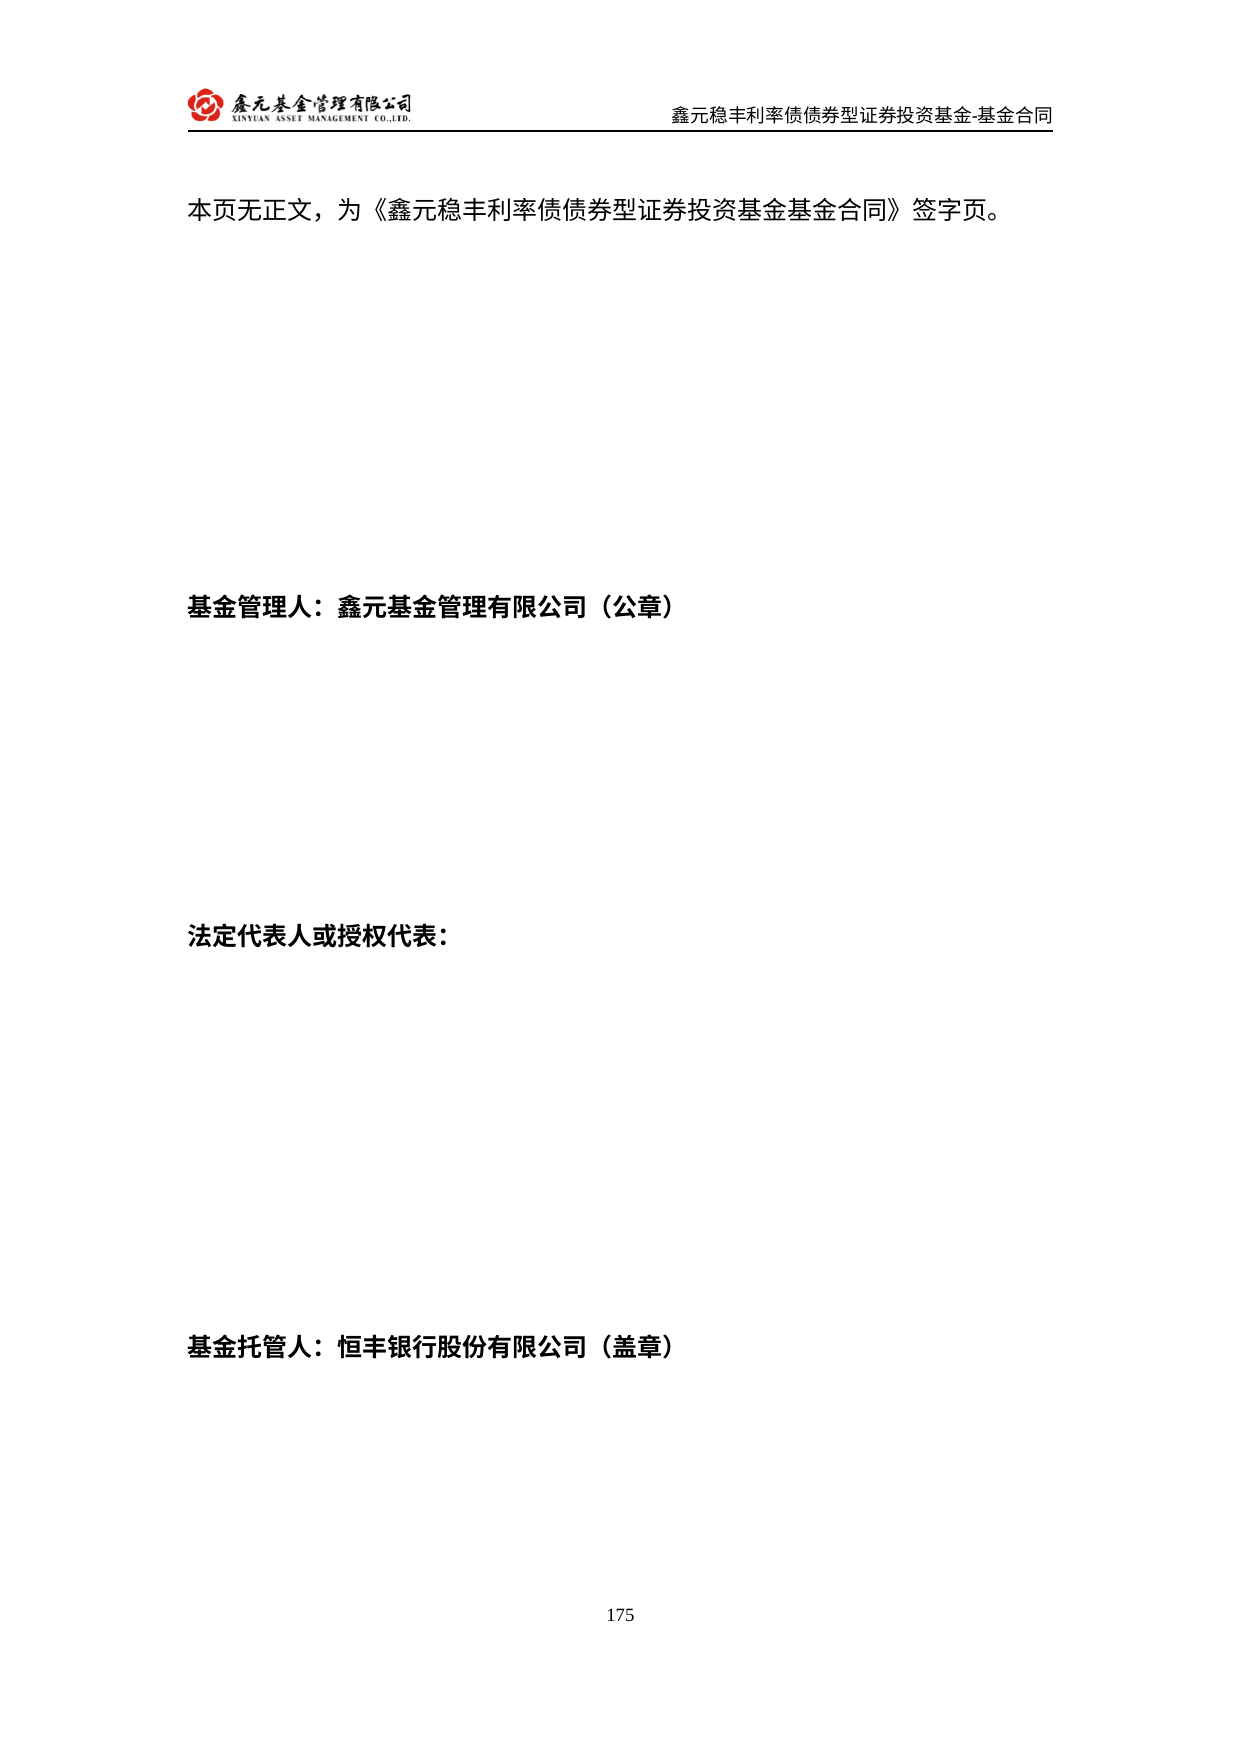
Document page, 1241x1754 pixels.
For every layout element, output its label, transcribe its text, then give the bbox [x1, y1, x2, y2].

text 本页无正文，为《鑫元稳丰利率债债券型证券投资基金基金合同》签字页。 [187, 162, 1053, 227]
text 基金管理人：鑫元基金管理有限公司（公章） [187, 573, 1050, 638]
picture [187, 88, 411, 123]
text 基金托管人：恒丰银行股份有限公司（盖章） [187, 1313, 1050, 1378]
text 法定代表人或授权代表： [187, 902, 1050, 967]
